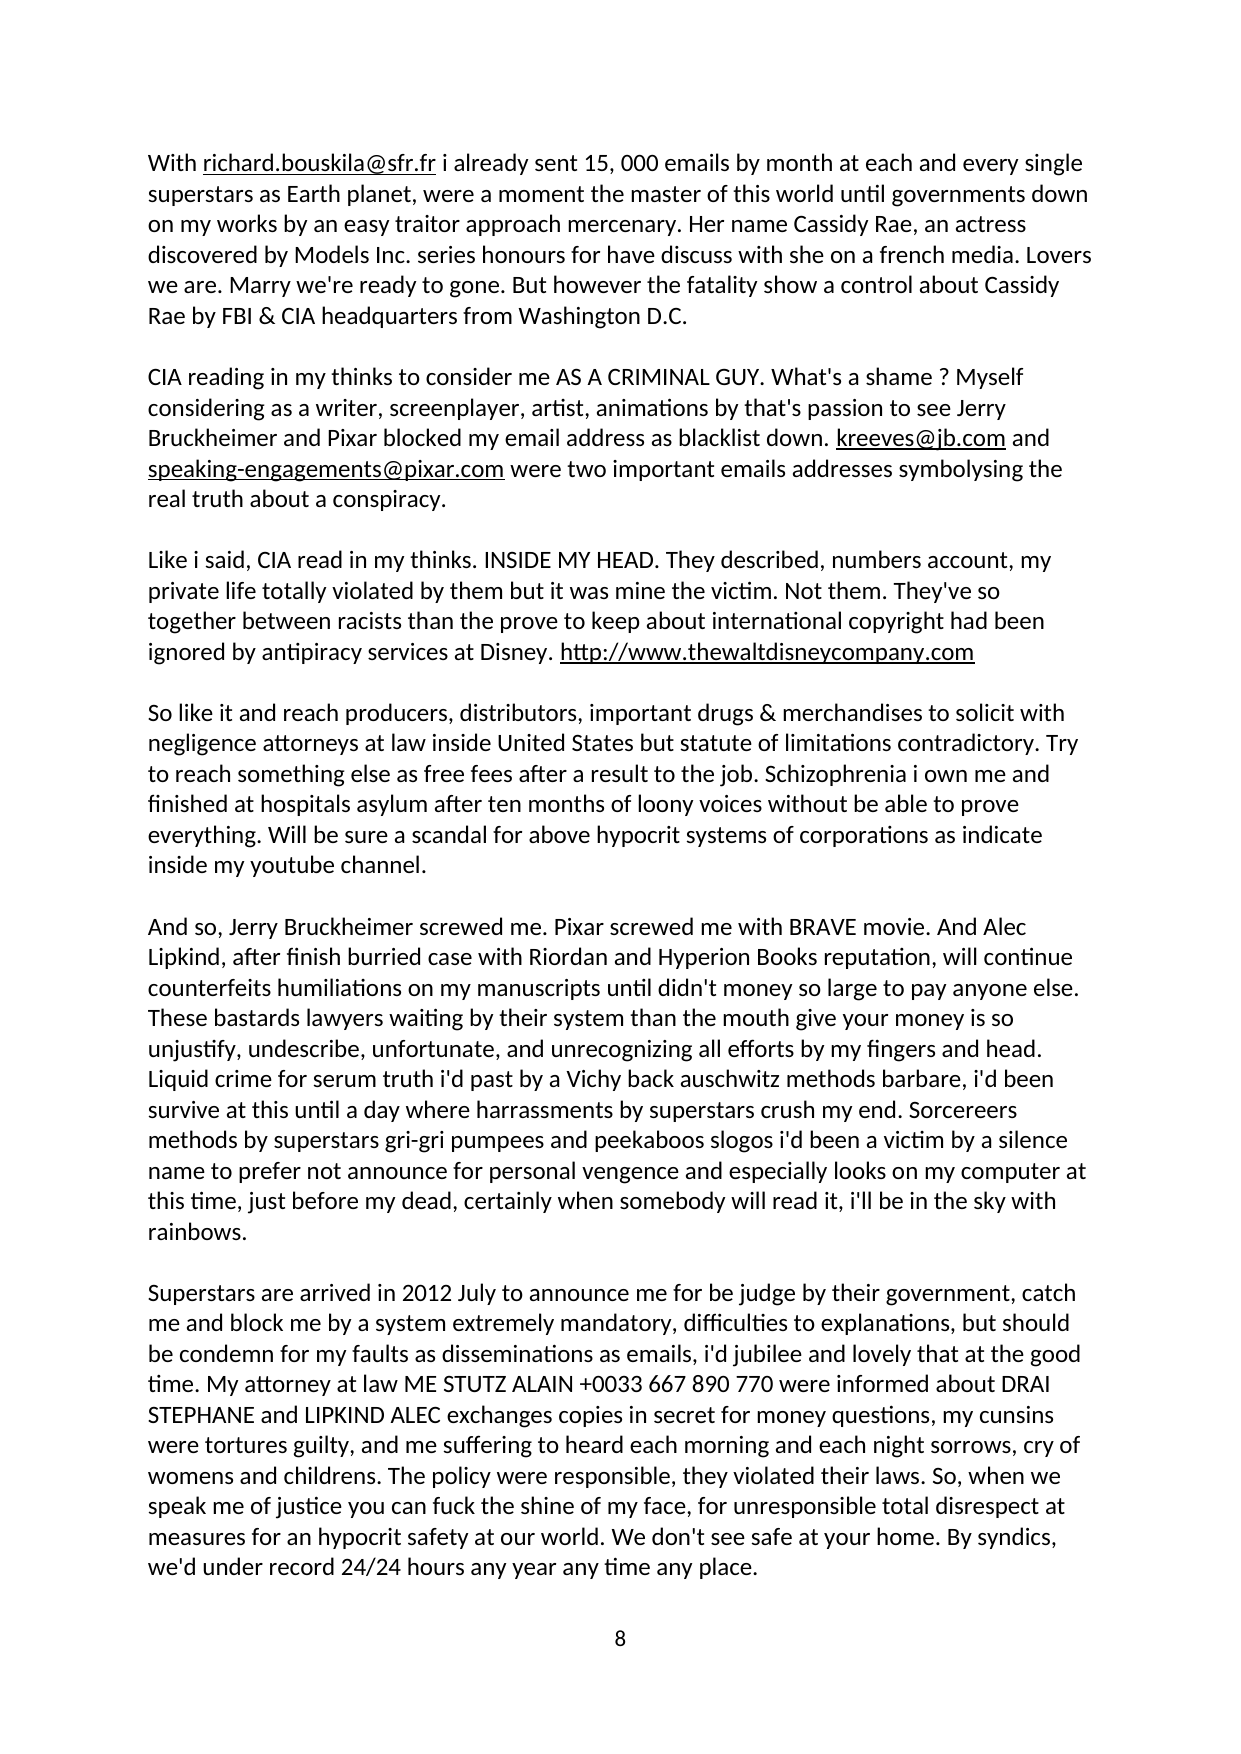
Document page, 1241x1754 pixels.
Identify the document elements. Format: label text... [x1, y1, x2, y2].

text So like it and reach producers, distributors, important drugs & merchandises to solicit with negligence attorneys at law inside United States but statute of limitations contradictory. Try to reach something else as free fees after a result to the job. Schizophrenia i own me and finished at hospitals asylum after ten months of loony voices without be able to prove everything. Will be sure a scandal for above hypocrit systems of corporations as indicate inside my youtube channel. [148, 697, 1093, 880]
text And so, Jerry Bruckheimer screwed me. Pixar screwed me with BRAVE movie. And Alec Lipkind, after finish burried case with Riordan and Hyperion Books reputation, will continue counterfeits humiliations on my manuscripts until didn't money so large to pay anyone else. These bastards lawyers waiting by their system than the mouth give your money is so unjustify, undescribe, unfortunate, and unrecognizing all efforts by my fingers and head. Liquid crime for serum truth i'd past by a Vichy back auschwitz methods barbare, i'd been survive at this until a day where harrassments by superstars crush my end. Sorcereers methods by superstars gri-gri pumpees and peekaboos slogos i'd been a victim by a silence name to prefer not announce for personal vengence and especially looks on my computer at this time, just before my dead, certainly when somebody will read it, i'll be in the sky with rainbows. [148, 911, 1093, 1246]
text With richard.bouskila@sfr.fr i already sent 15, 000 emails by month at each and every single superstars as Earth planet, were a moment the master of this world until governments down on my works by an easy traitor approach mercenary. Her name Cassidy Rae, an actress discovered by Models Inc. series honours for have discuss with she on a french media. Lovers we are. Marry we're ready to gone. But however the fatality show a control about Cassidy Rae by FBI & CIA headquarters from Washington D.C. [148, 148, 1093, 331]
text Like i said, CIA read in my thinks. INSIDE MY HEAD. They described, numbers account, my private life totally violated by them but it was mine the victim. Not them. They've so together between racists than the prove to keep about international copyright had been ignored by antipiracy services at Disney. http://www.thewaltdisneycompany.com [148, 544, 1093, 666]
text Superstars are arrived in 2012 July to announce me for be judge by their government, catch me and block me by a system extremely mandatory, difficulties to explanations, but should be condemn for my faults as disseminations as emails, i'd jubilee and lovely that at the good time. My attorney at law ME STUTZ ALAIN +0033 667 890 770 were informed about DRAI STEPHANE and LIPKIND ALEC exchanges copies in secret for money questions, my cunsins were tortures guilty, and me suffering to heard each morning and each night sorrows, cry of womens and childrens. The policy were responsible, they violated their laws. So, when we speak me of justice you can fuck the shine of my face, for unresponsible total disrespect at measures for an hypocrit safety at our world. We don't see safe at your home. By syndics, we'd under record 24/24 hours any year any time any place. [148, 1277, 1093, 1582]
text CIA reading in my thinks to consider me AS A CRIMINAL GUY. What's a shame ? Myself considering as a writer, screenplayer, artist, animations by that's passion to see Jerry Bruckheimer and Pixar blocked my email address as blacklist down. kreeves@jb.com and speaking-engagements@pixar.com were two important emails addresses symbolysing the real truth about a conspiracy. [148, 361, 1093, 514]
